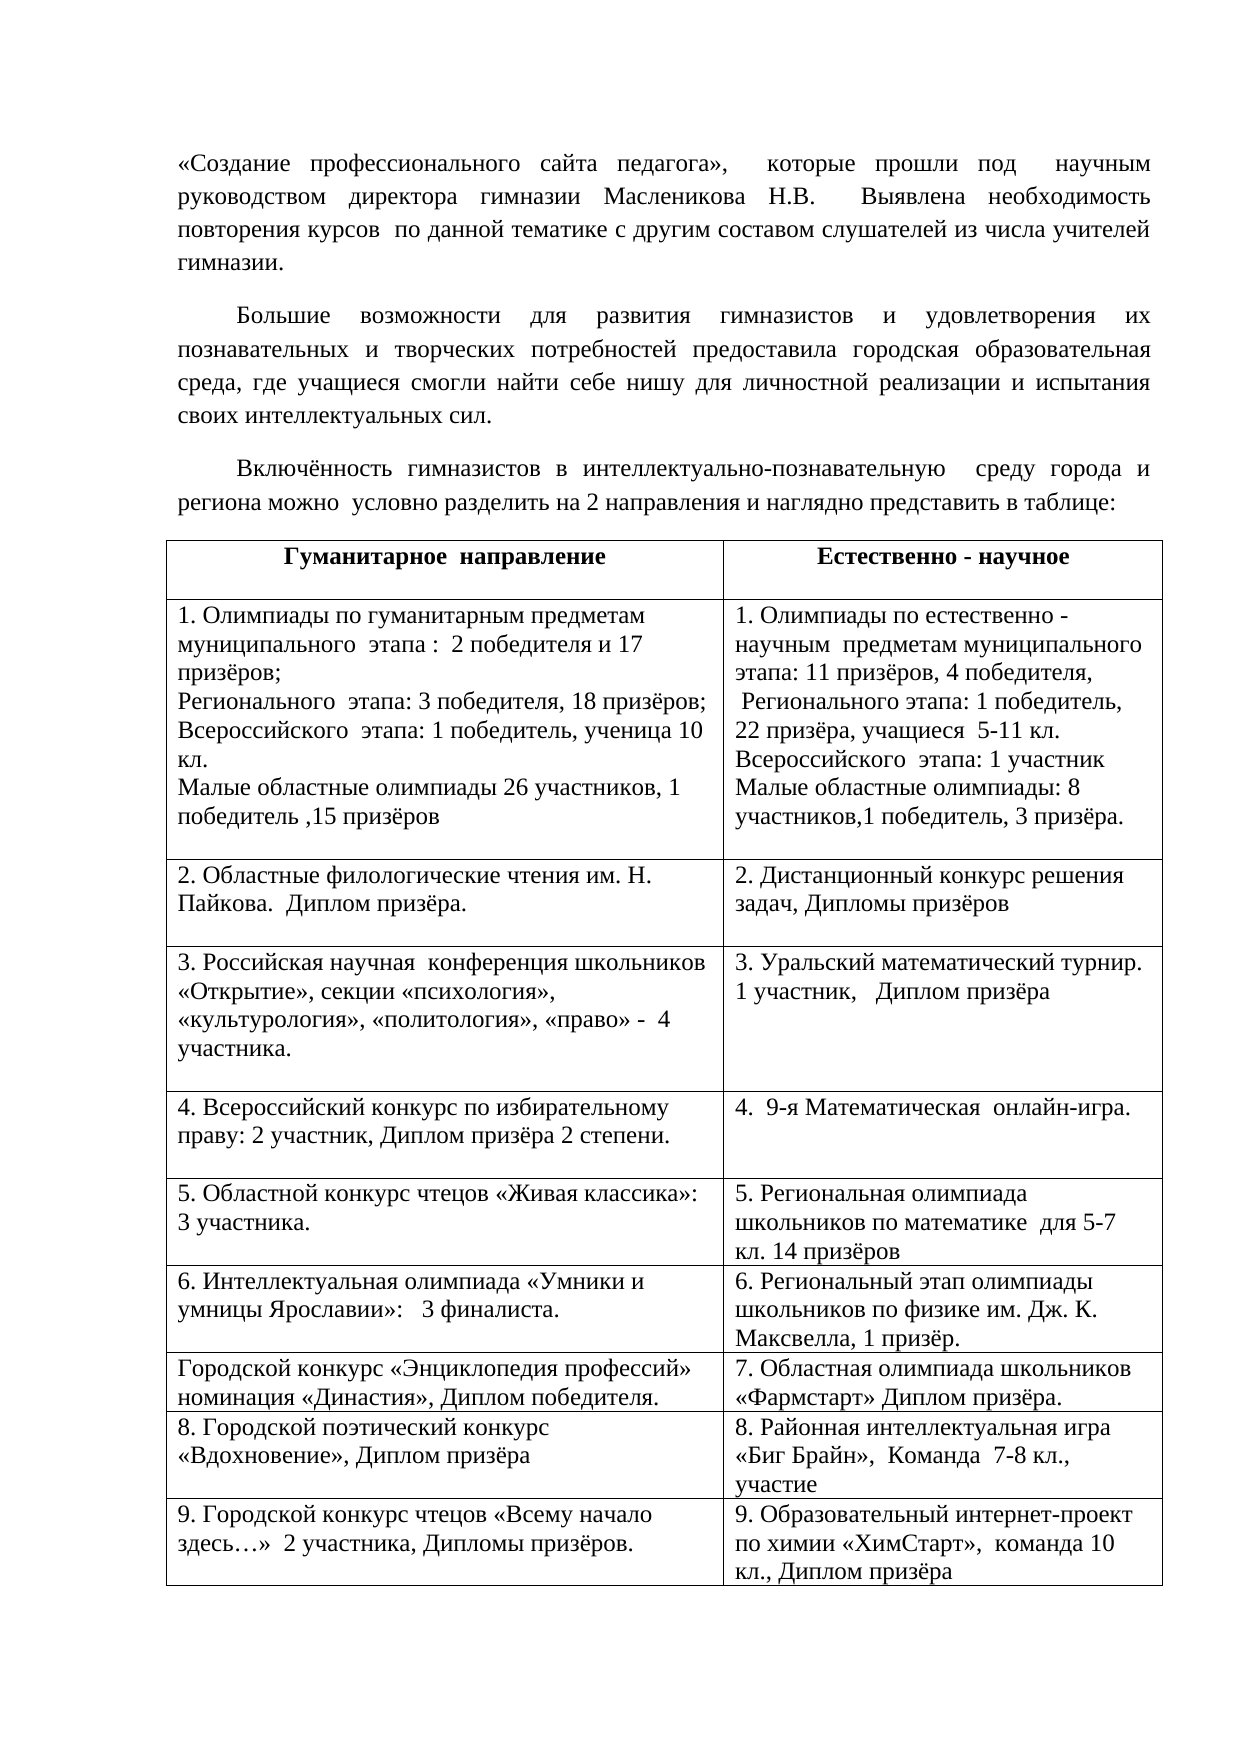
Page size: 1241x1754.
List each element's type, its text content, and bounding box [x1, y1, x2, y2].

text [177, 148, 1152, 276]
text Включённость гимназистов в интеллектуально-познавательную среду города и региона можно условно разделить на 2 направления и наглядно представить в таблице: [177, 453, 1152, 515]
table_cell 2. Областные филологические чтения им. Н. Пайкова. Диплом призёра. [167, 860, 723, 946]
table_cell 2. Дистанционный конкурс решения задач, Дипломы призёров [724, 860, 1162, 946]
table_cell 3. Уральский математический турнир. 1 участник, Диплом призёра [724, 947, 1162, 1091]
table_cell 4. Всероссийский конкурс по избирательному праву: 2 участник, Диплом призёра 2 степени. [167, 1092, 723, 1177]
table_cell 1. Олимпиады по гуманитарным предметам муниципального этапа : 2 победителя и 17 призёров; Регионального этапа: 3 победителя, 18 призёров; Всероссийского этапа: 1 победитель, ученица 10 кл. Малые областные олимпиады 26 участников, 1 победитель ,15 призёров [167, 600, 723, 859]
text Большие возможности для развития гимназистов и удовлетворения их познавательных и творческих потребностей предоставила городская образовательная среда, где учащиеся смогли найти себе нишу для личностной реализации и испытания своих интеллектуальных сил. [177, 301, 1152, 428]
table_cell 5. Региональная олимпиада школьников по математике для 5-7 кл. 14 призёров [724, 1179, 1162, 1265]
table_cell 6. Региональный этап олимпиады школьников по физике им. Дж. К. Максвелла, 1 призёр. [724, 1266, 1162, 1352]
table_cell 9. Образовательный интернет-проект по химии «ХимСтарт», команда 10 кл., Диплом призёра [724, 1499, 1162, 1585]
table_cell 6. Интеллектуальная олимпиада «Умники и умницы Ярославии»: 3 финалиста. [167, 1266, 723, 1352]
table_cell 8. Районная интеллектуальная игра «Биг Брайн», Команда 7-8 кл., участие [724, 1412, 1162, 1498]
table_cell 8. Городской поэтический конкурс «Вдохновение», Диплом призёра [167, 1412, 723, 1498]
table_cell 1. Олимпиады по естественно - научным предметам муниципального этапа: 11 призёров, 4 победителя, Регионального этапа: 1 победитель, 22 призёра, учащиеся 5-11 кл. Всероссийского этапа: 1 участник Малые областные олимпиады: 8 участников,1 победитель, 3 призёра. [724, 600, 1162, 859]
table_cell 3. Российская научная конференция школьников «Открытие», секции «психология», «культурология», «политология», «право» - 4 участника. [167, 947, 723, 1091]
table_header Гуманитарное направление [167, 541, 723, 599]
table_cell 7. Областная олимпиада школьников «Фармстарт» Диплом призёра. [724, 1353, 1162, 1411]
table_cell Городской конкурс «Энциклопедия профессий» номинация «Династия», Диплом победителя. [167, 1353, 723, 1411]
table_header Естественно - научное [724, 541, 1162, 599]
table_cell 4. 9-я Математическая онлайн-игра. [724, 1092, 1162, 1177]
table_cell 5. Областной конкурс чтецов «Живая классика»: 3 участника. [167, 1179, 723, 1265]
table_cell 9. Городской конкурс чтецов «Всему начало здесь…» 2 участника, Дипломы призёров. [167, 1499, 723, 1585]
